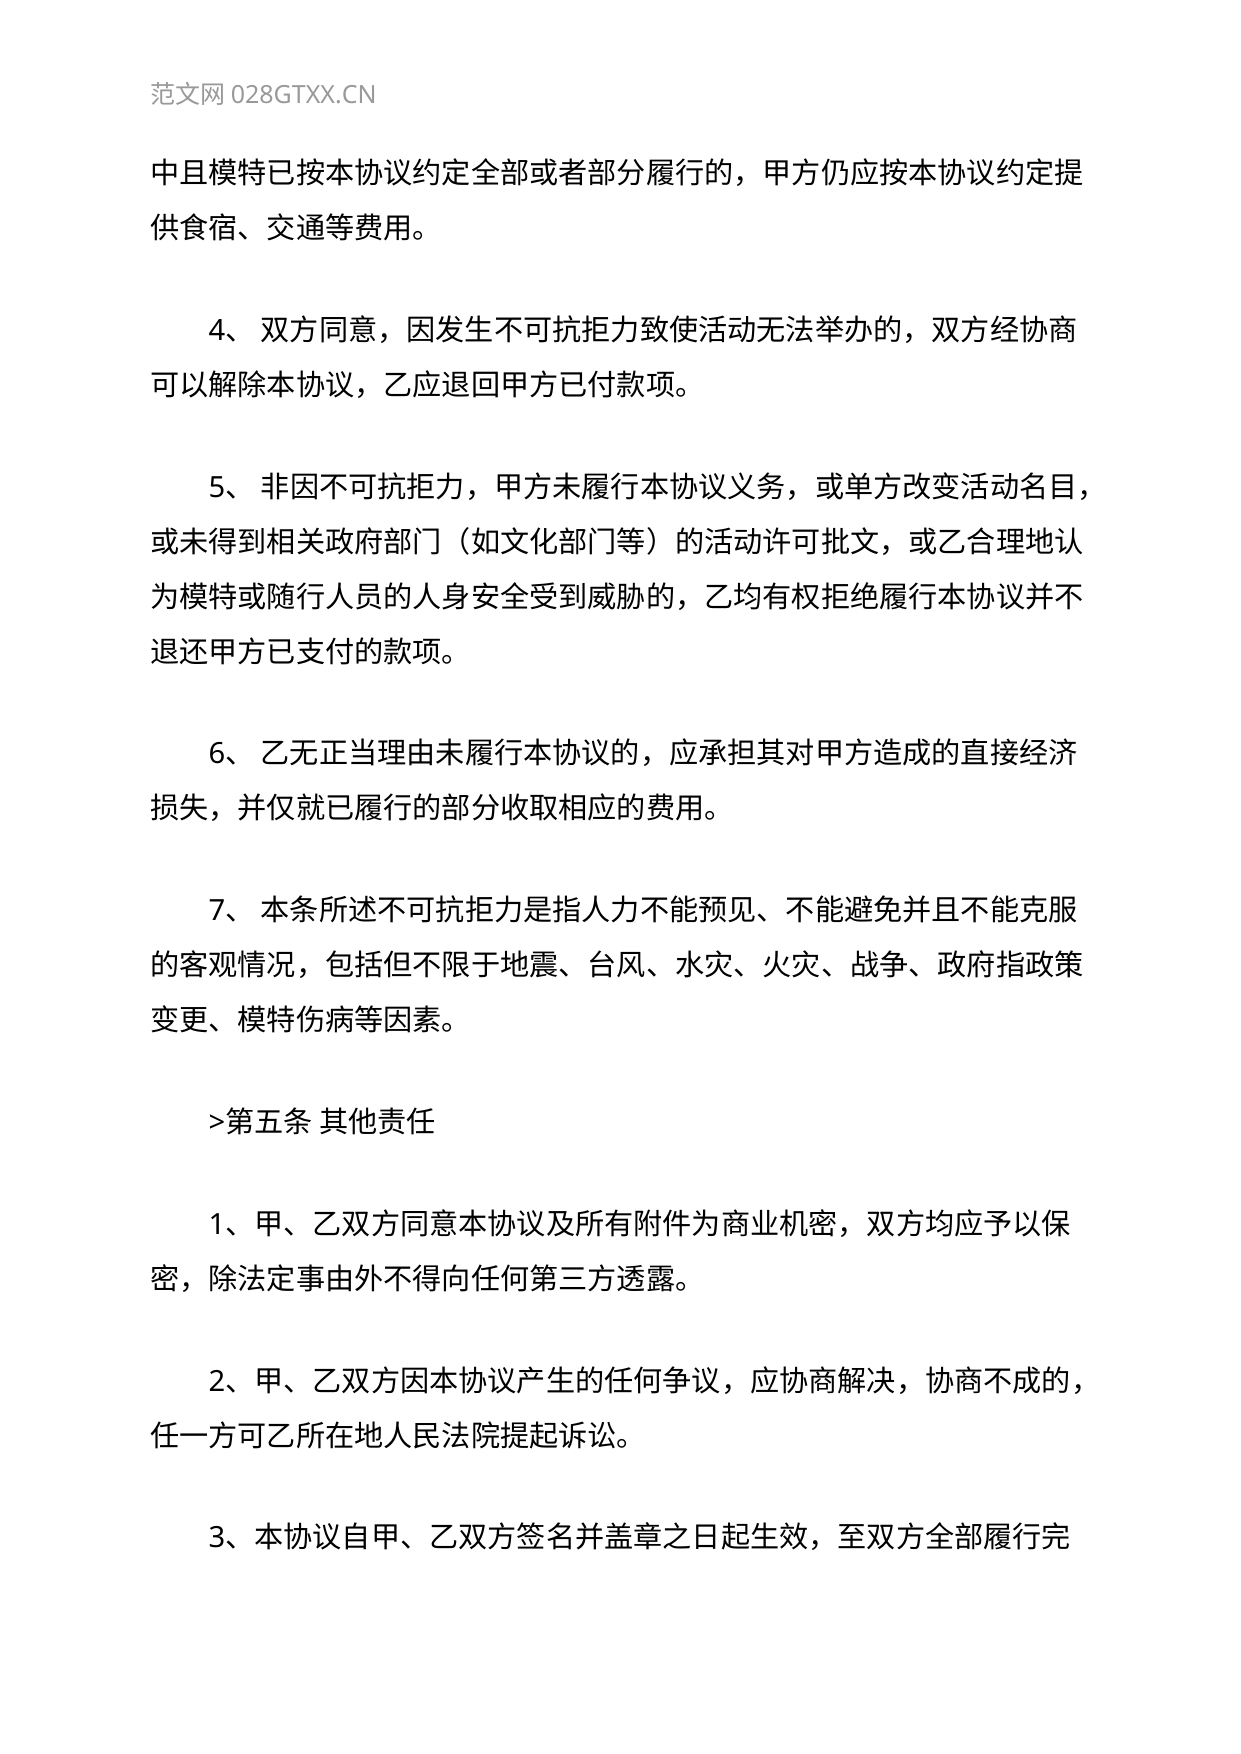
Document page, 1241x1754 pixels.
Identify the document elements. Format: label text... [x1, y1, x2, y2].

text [150, 150, 1090, 247]
text >第五条 其他责任 [150, 1098, 1090, 1141]
text 4、 双方同意，因发生不可抗拒力致使活动无法举办的，双方经协商可以解除本协议，乙应退回甲方已付款项。 [150, 307, 1090, 404]
text 1、甲、乙双方同意本协议及所有附件为商业机密，双方均应予以保密，除法定事由外不得向任何第三方透露。 [150, 1200, 1090, 1298]
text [150, 1514, 1090, 1556]
text 5、 非因不可抗拒力，甲方未履行本协议义务，或单方改变活动名目，或未得到相关政府部门（如文化部门等）的活动许可批文，或乙合理地认为模特或随行人员的人身安全受到威胁的，乙均有权拒绝履行本协议并不退还甲方已支付的款项。 [150, 463, 1090, 671]
text 7、 本条所述不可抗拒力是指人力不能预见、不能避免并且不能克服的客观情况，包括但不限于地震、台风、水灾、火灾、战争、政府指政策变更、模特伤病等因素。 [150, 887, 1090, 1039]
text 6、 乙无正当理由未履行本协议的，应承担其对甲方造成的直接经济损失，并仅就已履行的部分收取相应的费用。 [150, 730, 1090, 827]
text 2、甲、乙双方因本协议产生的任何争议，应协商解决，协商不成的，任一方可乙所在地人民法院提起诉讼。 [150, 1357, 1090, 1454]
